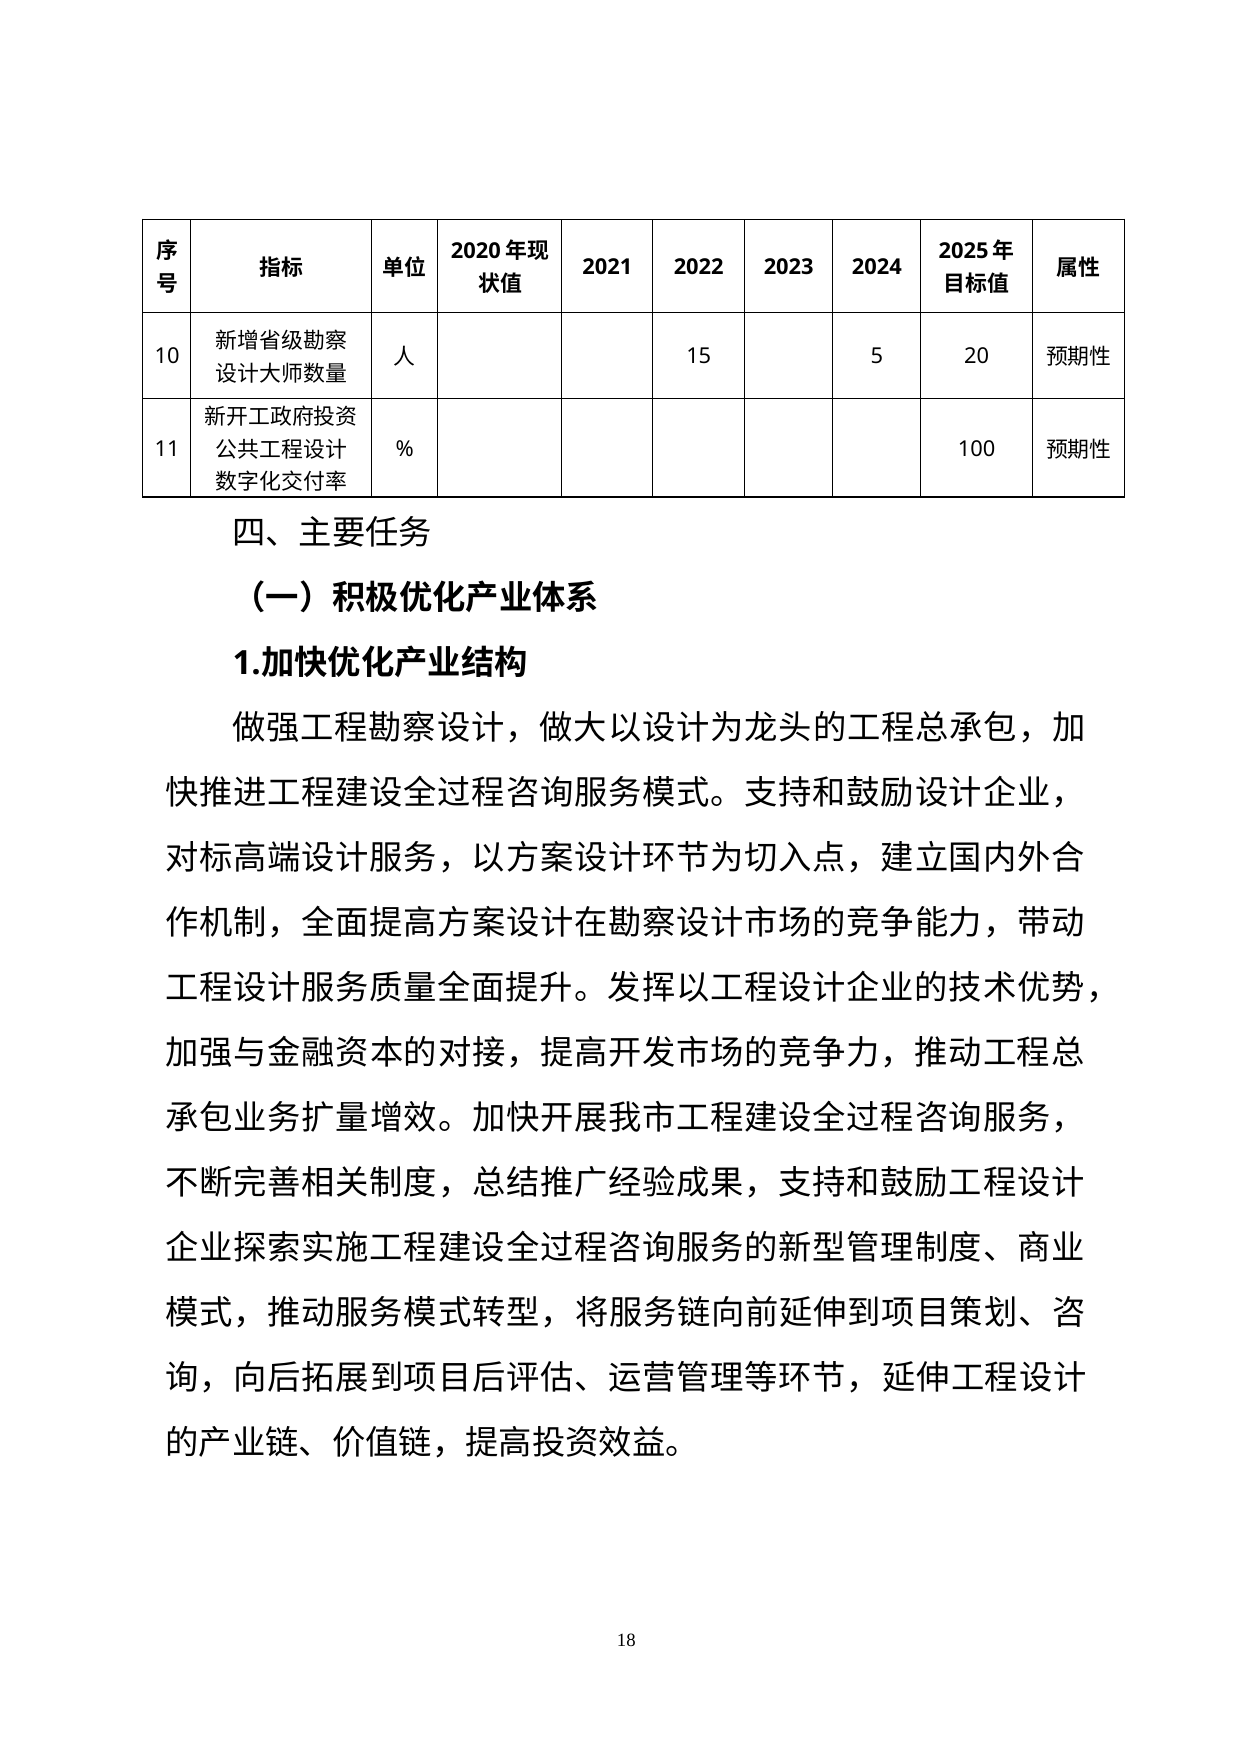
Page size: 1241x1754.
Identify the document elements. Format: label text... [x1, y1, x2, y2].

subtitle 四、主要任务 [165, 498, 1087, 562]
table_cell 10 [143, 313, 190, 398]
table_header 2023 [745, 220, 832, 312]
table_cell 5 [833, 313, 920, 398]
table_header 2022 [653, 220, 744, 312]
subtitle （一）积极优化产业体系 [165, 562, 1087, 627]
subtitle 1.加快优化产业结构 [165, 627, 1087, 692]
table_header 2020年现状值 [438, 220, 561, 312]
table_cell [562, 313, 652, 398]
table_header 指标 [191, 220, 371, 312]
table_cell 新增省级勘察 设计大师数量 [191, 313, 371, 398]
table_header 属性 [1033, 220, 1124, 312]
table_cell [653, 399, 744, 496]
table_header 2025年目标值 [921, 220, 1032, 312]
table_cell 新开工政府投资公共工程设计 数字化交付率 [191, 399, 371, 496]
table_cell 20 [921, 313, 1032, 398]
text 做强工程勘察设计，做大以设计为龙头的工程总承包，加快推进工程建设全过程咨询服务模式。支持和鼓励设计企业，对标高端设计服务，以方案设计环节为切入点，建立国内外合作机制，全面提高方案设计在勘察设计市场的竞争能力，带动工程设计服务质量全面提升。发挥以工程设计企业的技术优势，加强与金融资本的对接，提高开发市场的竞争力，推动工程总承包业务扩量增效。加快开展我市工程建设全过程咨询服务，不断完善相关制度，总结推广经验成果，支持和鼓励工程设计企业探索实施工程建设全过程咨询服务的新型管理制度、商业模式，推动服务模式转型，将服务链向前延伸到项目策划、咨询，向后拓展到项目后评估、运营管理等环节，延伸工程设计的产业链、价值链，提高投资效益。 [165, 692, 1087, 1472]
table_cell [833, 399, 920, 496]
table_header 2024 [833, 220, 920, 312]
table_cell [745, 313, 832, 398]
table_cell [562, 399, 652, 496]
table_cell [438, 399, 561, 496]
table_cell 15 [653, 313, 744, 398]
table_cell % [372, 399, 437, 496]
table_header 2021 [562, 220, 652, 312]
table_cell 预期性 [1033, 399, 1124, 496]
table_cell 人 [372, 313, 437, 398]
table_cell 11 [143, 399, 190, 496]
table_cell [745, 399, 832, 496]
table_cell [438, 313, 561, 398]
table_header 单位 [372, 220, 437, 312]
table_cell 预期性 [1033, 313, 1124, 398]
table_cell 100 [921, 399, 1032, 496]
table_header 序号 [143, 220, 190, 312]
